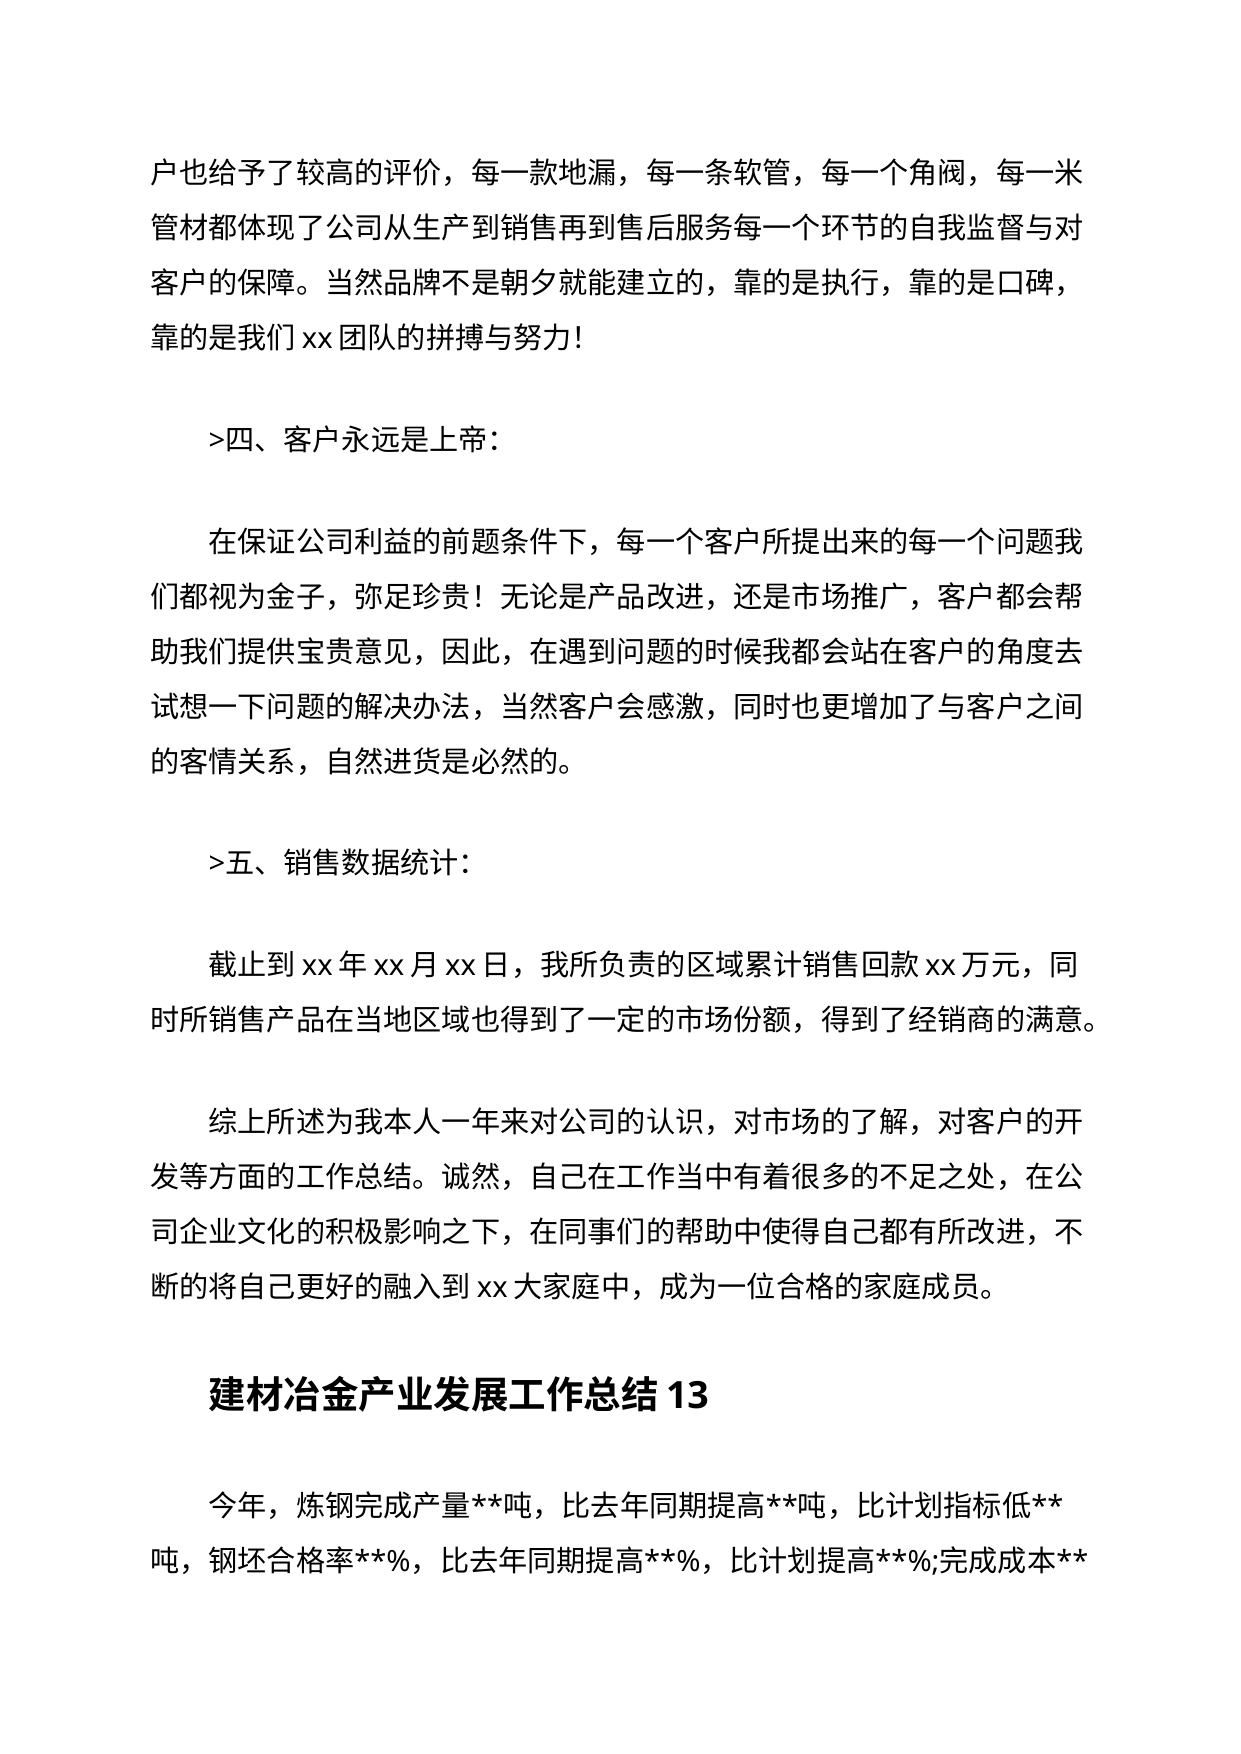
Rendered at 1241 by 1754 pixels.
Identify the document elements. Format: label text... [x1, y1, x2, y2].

text >四、客户永远是上帝： [150, 417, 1090, 459]
text 在保证公司利益的前题条件下，每一个客户所提出来的每一个问题我们都视为金子，弥足珍贵！无论是产品改进，还是市场推广，客户都会帮助我们提供宝贵意见，因此，在遇到问题的时候我都会站在客户的角度去试想一下问题的解决办法，当然客户会感激，同时也更增加了与客户之间的客情关系，自然进货是必然的。 [150, 519, 1090, 781]
text 截止到xx年xx月xx日，我所负责的区域累计销售回款xx万元，同时所销售产品在当地区域也得到了一定的市场份额，得到了经销商的满意。 [150, 942, 1090, 1039]
text 综上所述为我本人一年来对公司的认识，对市场的了解，对客户的开发等方面的工作总结。诚然，自己在工作当中有着很多的不足之处，在公司企业文化的积极影响之下，在同事们的帮助中使得自己都有所改进，不断的将自己更好的融入到xx大家庭中，成为一位合格的家庭成员。 [150, 1099, 1090, 1306]
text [150, 1483, 1090, 1580]
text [150, 150, 1090, 357]
text 建材冶金产业发展工作总结13 [150, 1365, 1090, 1420]
text >五、销售数据统计： [150, 840, 1090, 882]
